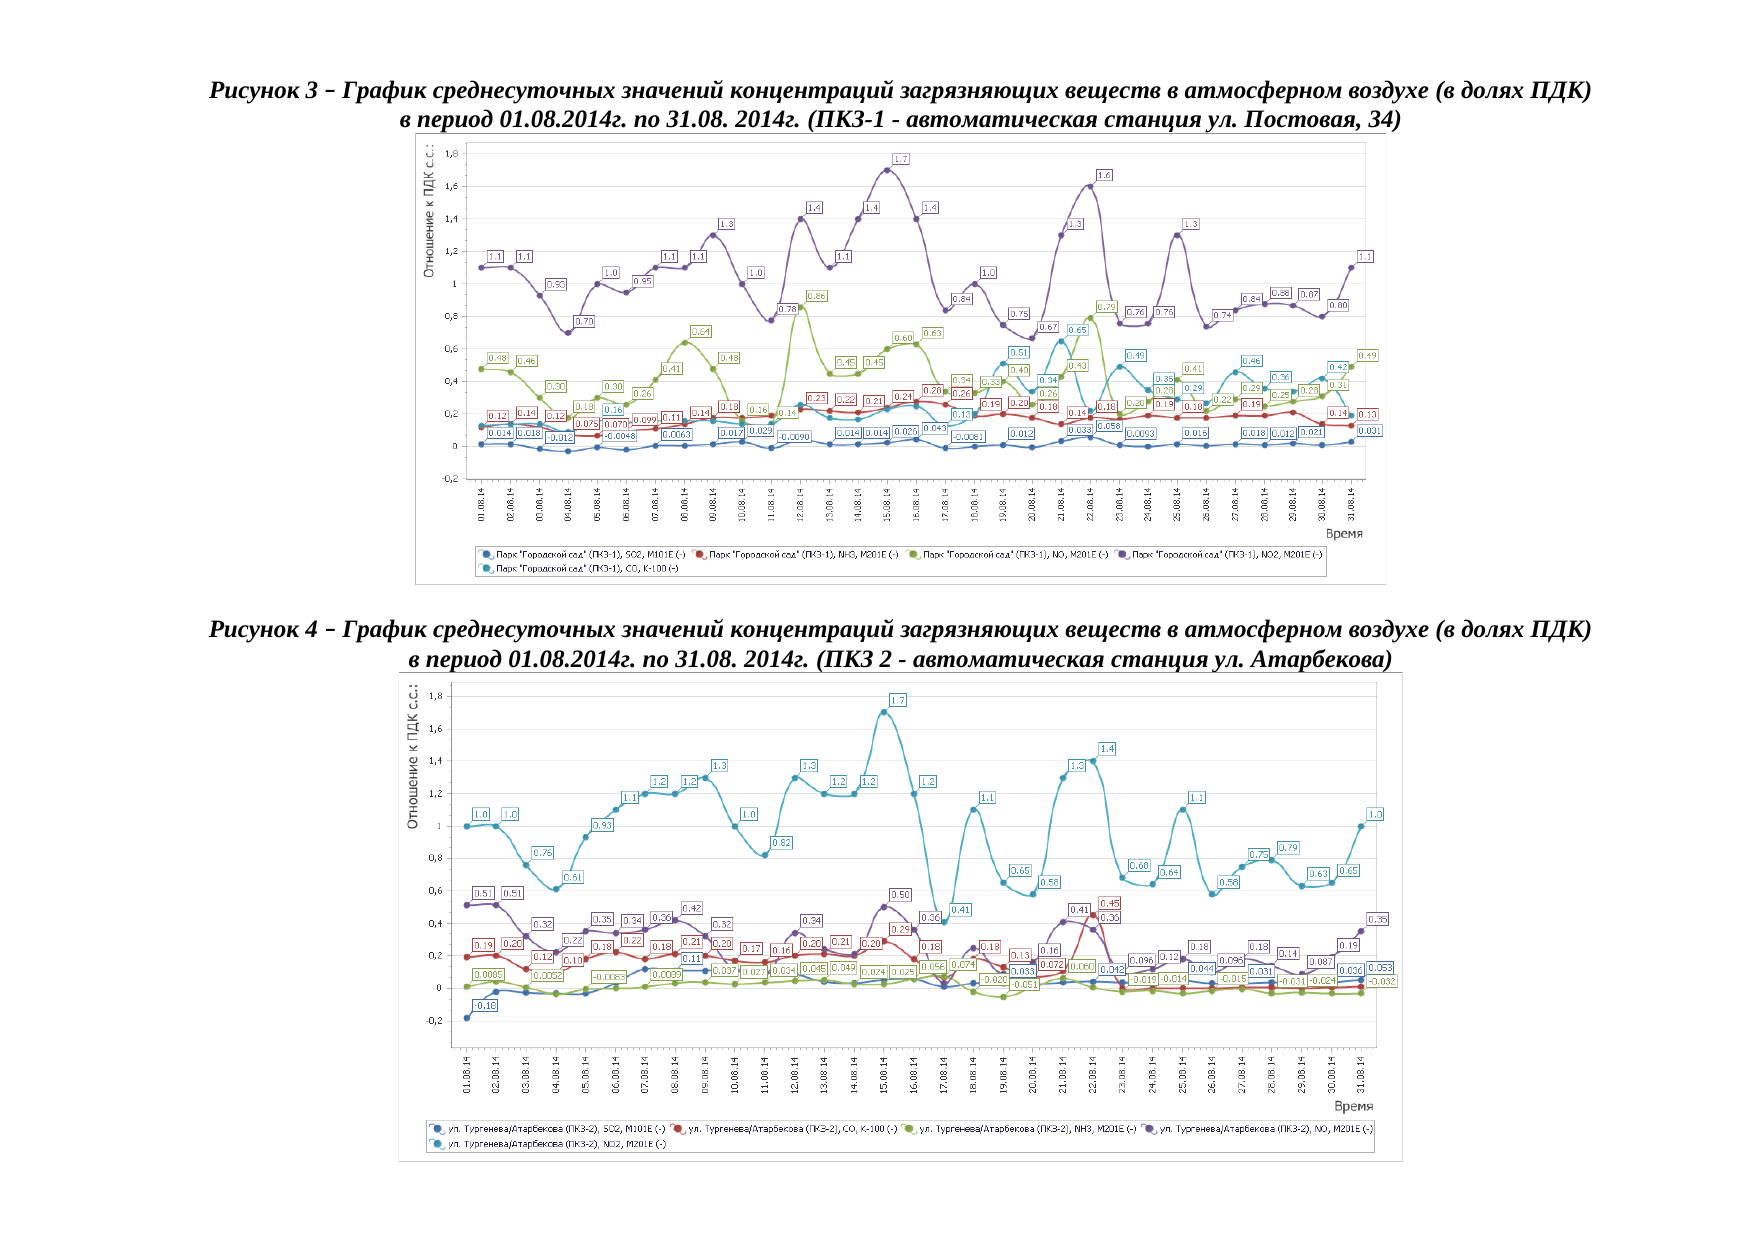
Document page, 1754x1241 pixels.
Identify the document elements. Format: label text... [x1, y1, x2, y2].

text в период 01.08.2014г. по 31.08. 2014г. (ПКЗ 2 - автоматическая станция ул. Атарбекова) [192, 644, 1609, 673]
picture [398, 672, 1403, 1162]
picture [415, 133, 1387, 585]
text в период 01.08.2014г. по 31.08. 2014г. (ПКЗ-1 - автоматическая станция ул. Постовая, 34) [192, 104, 1609, 133]
list Рисунок 3 – График среднесуточных значений концентраций загрязняющих веществ в атмосферном воздухе (в долях ПДК) [192, 74, 1609, 104]
list Рисунок 4 – График среднесуточных значений концентраций загрязняющих веществ в атмосферном воздухе (в долях ПДК) [192, 613, 1609, 644]
